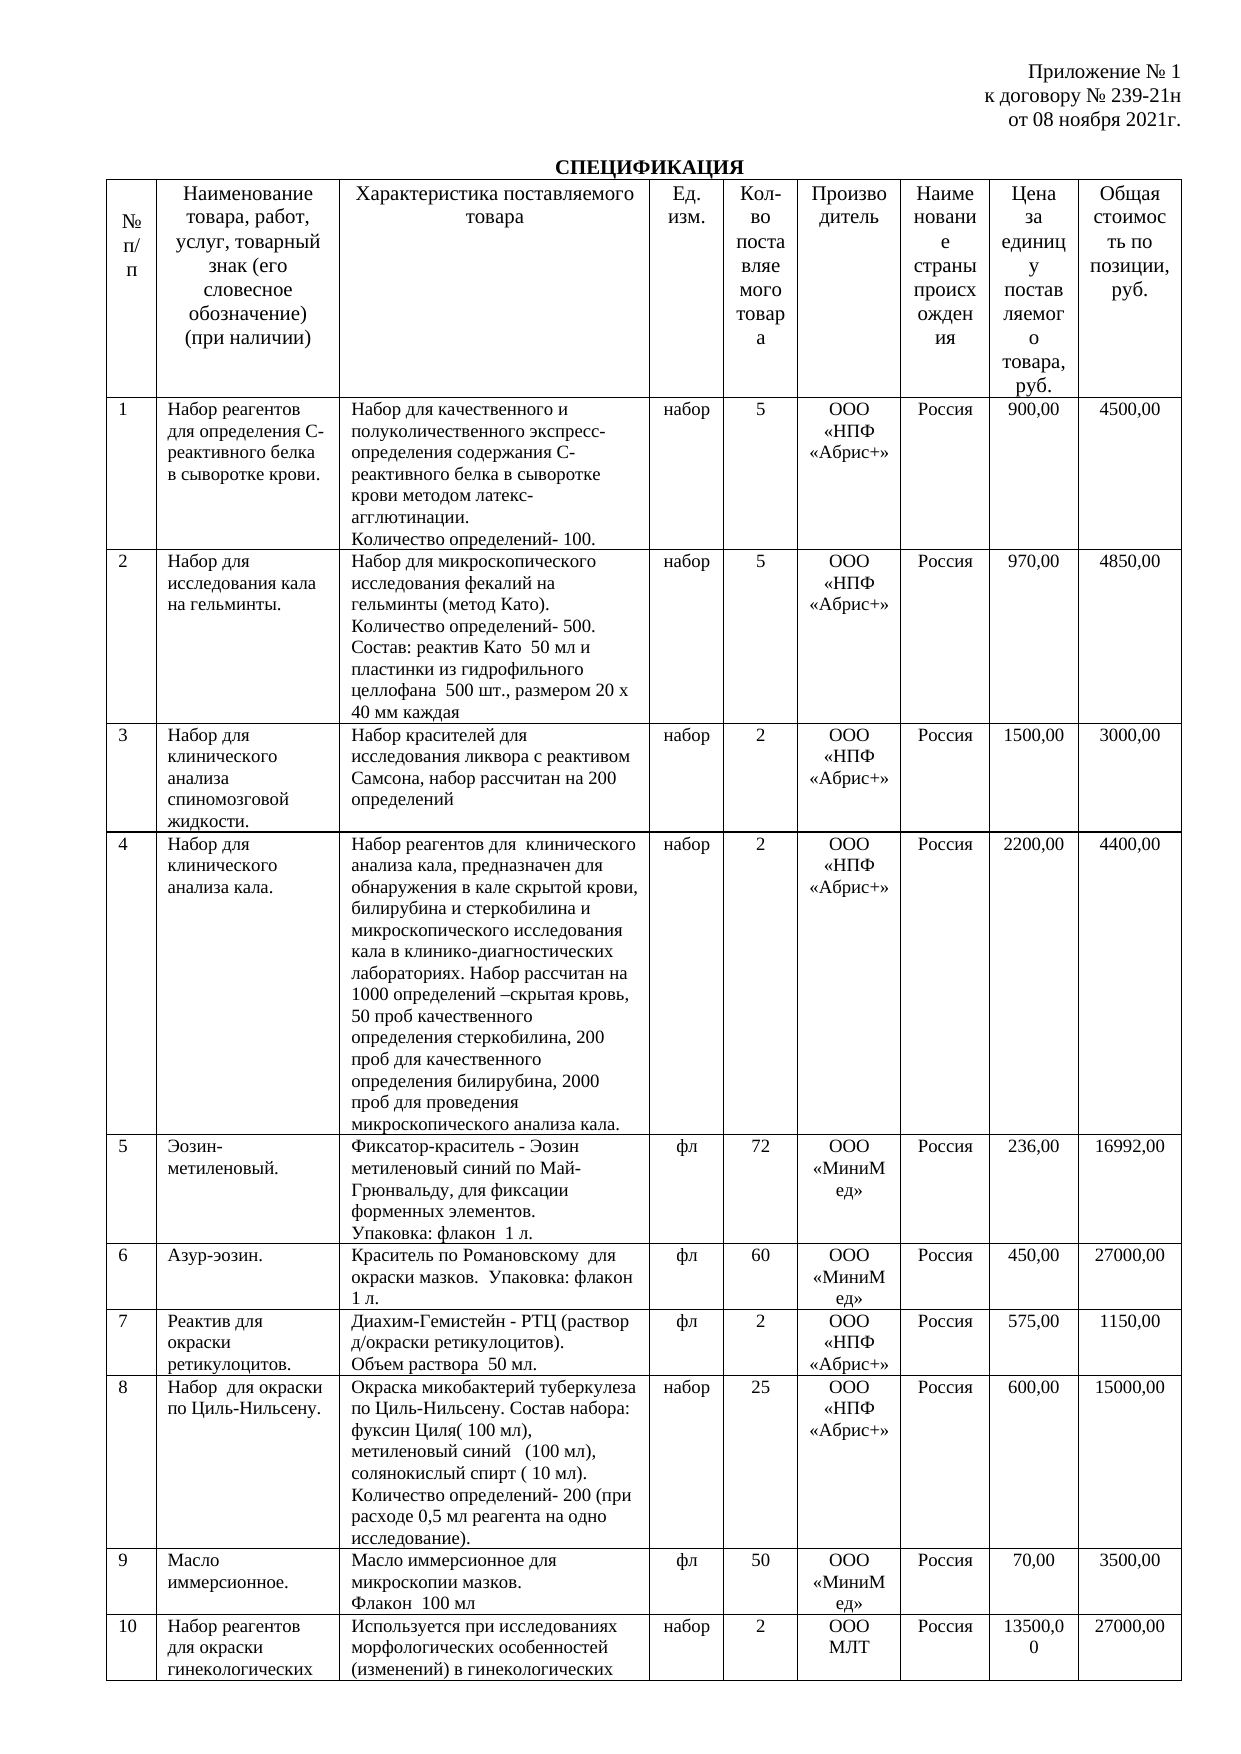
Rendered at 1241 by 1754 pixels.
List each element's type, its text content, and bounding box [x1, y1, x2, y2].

table_cell Набор красителей для исследования ликвора с реактивом Самсона, набор рассчитан на 200 определений [340, 724, 649, 831]
table_cell 575,00 [990, 1310, 1078, 1374]
table_cell 9 [107, 1549, 156, 1614]
table_cell Набор для качественного и полуколичественного экспресс-определения содержания С-реактивного белка в сыворотке крови методом латекс-агглютинации. Количество определений- 100. [340, 398, 649, 549]
table_cell 72 [724, 1135, 797, 1243]
table_cell 3500,00 [1079, 1549, 1181, 1614]
table_cell 236,00 [990, 1135, 1078, 1243]
table_cell 3 [107, 724, 156, 831]
table_cell фл [650, 1549, 723, 1614]
table_header Общая стоимость по позиции, руб. [1079, 180, 1181, 397]
table_cell Россия [901, 1244, 989, 1309]
table_cell фл [650, 1135, 723, 1243]
table_cell Набор для исследования кала на гельминты. [157, 550, 339, 722]
table_cell набор [650, 833, 723, 1134]
table_cell Россия [901, 1376, 989, 1548]
table_cell 2 [724, 833, 797, 1134]
table_cell ООО «НПФ «Абрис+» [798, 1376, 900, 1548]
table_cell набор [650, 724, 723, 831]
table_cell Россия [901, 398, 989, 549]
table_cell Эозин-метиленовый. [157, 1135, 339, 1243]
table_cell 7 [107, 1310, 156, 1374]
table_cell Фиксатор-краситель - Эозин метиленовый синий по Май-Грюнвальду, для фиксации форменных элементов. Упаковка: флакон 1 л. [340, 1135, 649, 1243]
table_cell Набор для клинического анализа спиномозговой жидкости. [157, 724, 339, 831]
table_cell Россия [901, 1549, 989, 1614]
table_cell 8 [107, 1376, 156, 1548]
table_cell Набор реагентов для клинического анализа кала, предназначен для обнаружения в кале скрытой крови, билирубина и стеркобилина и микроскопического исследования кала в клинико-диагностических лабораториях. Набор рассчитан на 1000 определений –скрытая кровь, 50 проб качественного определения стеркобилина, 200 проб для качественного определения билирубина, 2000 проб для проведения микроскопического анализа кала. [340, 833, 649, 1134]
table_cell 6 [107, 1244, 156, 1309]
table_header № п/п [107, 180, 156, 397]
table_cell 27000,00 [1079, 1615, 1181, 1679]
table_cell 5 [724, 398, 797, 549]
table_cell Россия [901, 550, 989, 722]
table_cell 2 [107, 550, 156, 722]
text к договору № 239-21н от 08 ноября 2021г. [568, 83, 1181, 131]
table_cell 2 [724, 1310, 797, 1374]
table_header Наименование товара, работ, услуг, товарный знак (его словесное обозначение) (при наличии) [157, 180, 339, 397]
table_cell Набор для клинического анализа кала. [157, 833, 339, 1134]
table_cell Краситель по Романовскому для окраски мазков. Упаковка: флакон 1 л. [340, 1244, 649, 1309]
table_cell ООО «НПФ «Абрис+» [798, 833, 900, 1134]
text СПЕЦИФИКАЦИЯ [118, 155, 1181, 179]
table_header Характеристика поставляемого товара [340, 180, 649, 397]
table_cell ООО «НПФ «Абрис+» [798, 1310, 900, 1374]
table_cell 70,00 [990, 1549, 1078, 1614]
table_cell Окраска микобактерий туберкулеза по Циль-Нильсену. Состав набора: фуксин Циля( 100 мл), метиленовый синий (100 мл), солянокислый спирт ( 10 мл). Количество определений- 200 (при расходе 0,5 мл реагента на одно исследование). [340, 1376, 649, 1548]
table_cell 970,00 [990, 550, 1078, 722]
table_cell набор [650, 1615, 723, 1679]
table_cell 2200,00 [990, 833, 1078, 1134]
table_cell Россия [901, 1615, 989, 1679]
text Приложение № 1 [118, 59, 1181, 83]
table_cell 13500,00 [990, 1615, 1078, 1679]
table_cell Азур-эозин. [157, 1244, 339, 1309]
table_cell 25 [724, 1376, 797, 1548]
table_cell 4850,00 [1079, 550, 1181, 722]
table_cell ООО «МиниМед» [798, 1244, 900, 1309]
table_header Производитель [798, 180, 900, 397]
table_header Ед. изм. [650, 180, 723, 397]
table_cell 5 [724, 550, 797, 722]
table_cell 50 [724, 1549, 797, 1614]
table_cell Масло иммерсионное. [157, 1549, 339, 1614]
table_cell 2 [724, 724, 797, 831]
table_cell ООО МЛТ [798, 1615, 900, 1679]
table_cell 4 [107, 833, 156, 1134]
table_cell ООО «НПФ «Абрис+» [798, 550, 900, 722]
table_cell 450,00 [990, 1244, 1078, 1309]
table_cell Набор для окраски по Циль-Нильсену. [157, 1376, 339, 1548]
table_cell 2 [724, 1615, 797, 1679]
table_cell Россия [901, 1135, 989, 1243]
table_cell 4500,00 [1079, 398, 1181, 549]
table_cell 60 [724, 1244, 797, 1309]
table_cell 1 [107, 398, 156, 549]
table_cell 4400,00 [1079, 833, 1181, 1134]
table_cell Диахим-Гемистейн - РТЦ (раствор д/окраски ретикулоцитов). Объем раствора 50 мл. [340, 1310, 649, 1374]
table_cell 1150,00 [1079, 1310, 1181, 1374]
table_cell 5 [107, 1135, 156, 1243]
table_cell Набор реагентов для определения С-реактивного белка в сыворотке крови. [157, 398, 339, 549]
table_cell 27000,00 [1079, 1244, 1181, 1309]
table_cell Россия [901, 1310, 989, 1374]
table_cell фл [650, 1244, 723, 1309]
table_cell Набор для микроскопического исследования фекалий на гельминты (метод Като). Количество определений- 500. Состав: реактив Като 50 мл и пластинки из гидрофильного целлофана 500 шт., размером 20 х 40 мм каждая [340, 550, 649, 722]
table_cell Россия [901, 833, 989, 1134]
table_cell набор [650, 398, 723, 549]
table_header Цена за единицу поставляемого товара, руб. [990, 180, 1078, 397]
table_cell набор [650, 1376, 723, 1548]
table_cell ООО «МиниМед» [798, 1135, 900, 1243]
table_cell ООО «НПФ «Абрис+» [798, 724, 900, 831]
table_cell 1500,00 [990, 724, 1078, 831]
table_cell 600,00 [990, 1376, 1078, 1548]
table_cell 16992,00 [1079, 1135, 1181, 1243]
table_header Наименование страны происхождения [901, 180, 989, 397]
table_cell 10 [107, 1615, 156, 1679]
table_cell 3000,00 [1079, 724, 1181, 831]
table_cell 900,00 [990, 398, 1078, 549]
table_cell Россия [901, 724, 989, 831]
table_cell набор [650, 550, 723, 722]
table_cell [157, 1615, 339, 1679]
table_cell Масло иммерсионное для микроскопии мазков. Флакон 100 мл [340, 1549, 649, 1614]
table_cell ООО «НПФ «Абрис+» [798, 398, 900, 549]
table_cell ООО «МиниМед» [798, 1549, 900, 1614]
table_cell 15000,00 [1079, 1376, 1181, 1548]
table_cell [340, 1615, 649, 1679]
table_cell Реактив для окраски ретикулоцитов. [157, 1310, 339, 1374]
table_cell фл [650, 1310, 723, 1374]
table_header Кол-во поставляемого товара [724, 180, 797, 397]
